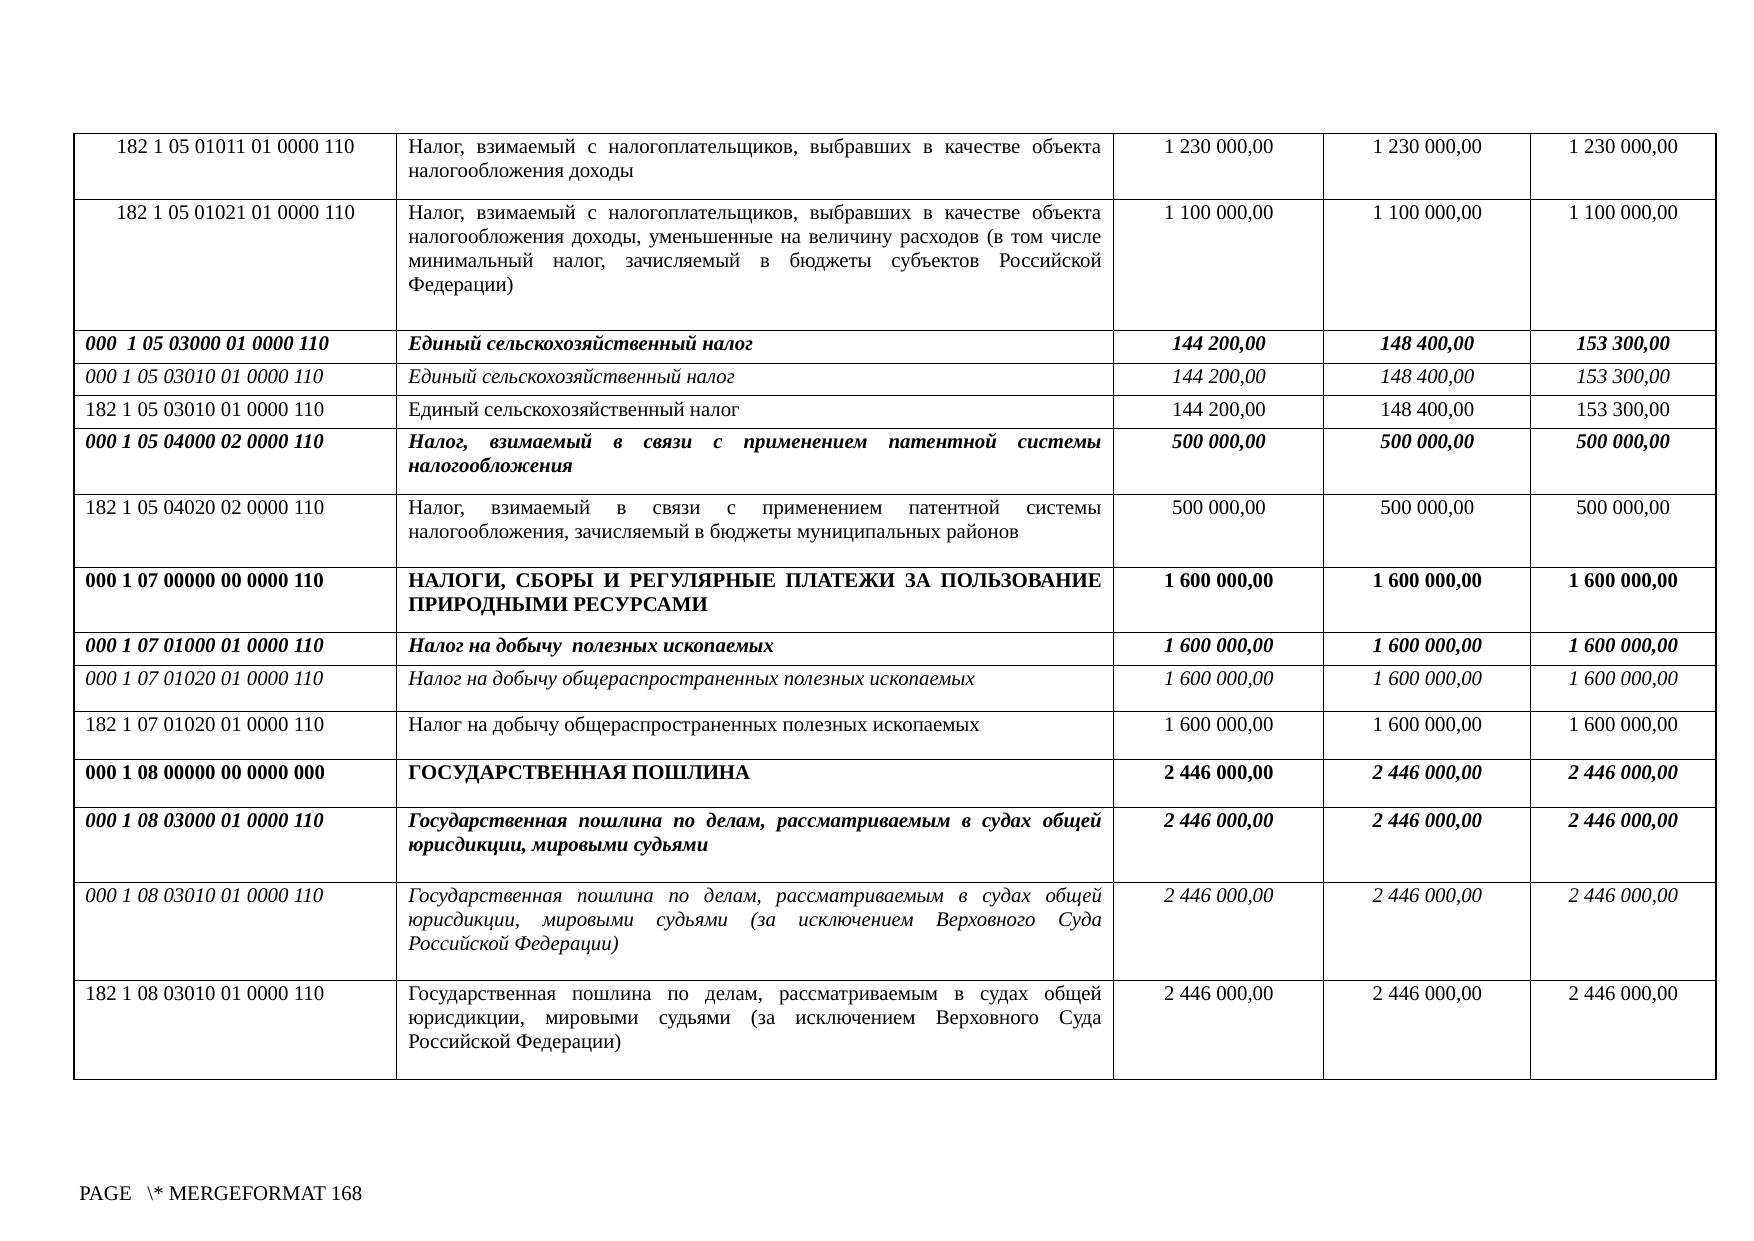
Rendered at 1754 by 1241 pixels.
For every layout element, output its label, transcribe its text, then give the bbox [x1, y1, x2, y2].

table_cell 1 600 000,00 [1324, 666, 1530, 711]
table_cell 2 446 000,00 [1531, 760, 1715, 807]
table_cell 182 1 05 04020 02 0000 110 [75, 495, 396, 567]
table_cell 153 300,00 [1531, 396, 1715, 428]
table_cell 144 200,00 [1114, 396, 1323, 428]
table_cell 500 000,00 [1114, 495, 1323, 567]
table_cell 182 1 07 01020 01 0000 110 [75, 712, 396, 759]
table_cell 1 100 000,00 [1324, 200, 1530, 330]
table_cell 500 000,00 [1531, 495, 1715, 567]
table_cell 500 000,00 [1114, 429, 1323, 494]
table_cell 500 000,00 [1324, 429, 1530, 494]
table_cell Единый сельскохозяйственный налог [397, 364, 1113, 395]
table_cell 1 600 000,00 [1531, 633, 1715, 665]
table_cell 148 400,00 [1324, 396, 1530, 428]
table_cell 2 446 000,00 [1324, 808, 1530, 882]
table_cell 1 600 000,00 [1531, 666, 1715, 711]
table_cell НАЛОГИ, СБОРЫ И РЕГУЛЯРНЫЕ ПЛАТЕЖИ ЗА ПОЛЬЗОВАНИЕ ПРИРОДНЫМИ РЕСУРСАМИ [397, 568, 1113, 632]
table_cell 182 1 05 01011 01 0000 110 [75, 134, 396, 198]
table_cell Налог, взимаемый в связи с применением патентной системы налогообложения, зачисляемый в бюджеты муниципальных районов [397, 495, 1113, 567]
table_cell 144 200,00 [1114, 331, 1323, 363]
table_cell 144 200,00 [1114, 364, 1323, 395]
table_cell 000 1 08 03010 01 0000 110 [75, 883, 396, 980]
table_cell 2 446 000,00 [1324, 760, 1530, 807]
table_cell Налог на добычу общераспространенных полезных ископаемых [397, 712, 1113, 759]
table_cell Государственная пошлина по делам, рассматриваемым в судах общей юрисдикции, мировыми судьями (за исключением Верховного Суда Российской Федерации) [397, 883, 1113, 980]
table_cell 000 1 05 03010 01 0000 110 [75, 364, 396, 395]
table_cell 1 230 000,00 [1114, 134, 1323, 198]
table_cell Налог на добычу общераспространенных полезных ископаемых [397, 666, 1113, 711]
table_cell 1 600 000,00 [1114, 568, 1323, 632]
table_cell 153 300,00 [1531, 364, 1715, 395]
table_cell 000 1 07 01020 01 0000 110 [75, 666, 396, 711]
table_cell 1 600 000,00 [1114, 633, 1323, 665]
table_cell Налог, взимаемый с налогоплательщиков, выбравших в качестве объекта налогообложения доходы [397, 134, 1113, 198]
table_cell 1 230 000,00 [1531, 134, 1715, 198]
table_cell Единый сельскохозяйственный налог [397, 396, 1113, 428]
table_cell 1 100 000,00 [1114, 200, 1323, 330]
table_cell 2 446 000,00 [1531, 883, 1715, 980]
table_cell 153 300,00 [1531, 331, 1715, 363]
table_cell 000 1 05 04000 02 0000 110 [75, 429, 396, 494]
table_cell Единый сельскохозяйственный налог [397, 331, 1113, 363]
table_cell 182 1 08 03010 01 0000 110 [75, 981, 396, 1078]
table_cell 2 446 000,00 [1531, 981, 1715, 1078]
table_cell 500 000,00 [1324, 495, 1530, 567]
table_cell Государственная пошлина по делам, рассматриваемым в судах общей юрисдикции, мировыми судьями (за исключением Верховного Суда Российской Федерации) [397, 981, 1113, 1078]
table_cell 1 600 000,00 [1324, 568, 1530, 632]
table_cell 000 1 07 00000 00 0000 110 [75, 568, 396, 632]
table_cell 148 400,00 [1324, 364, 1530, 395]
table_cell 2 446 000,00 [1324, 981, 1530, 1078]
table_cell 1 600 000,00 [1114, 712, 1323, 759]
table_cell 2 446 000,00 [1114, 981, 1323, 1078]
table_cell 2 446 000,00 [1114, 883, 1323, 980]
table_cell Налог на добычу полезных ископаемых [397, 633, 1113, 665]
table_cell 1 600 000,00 [1324, 712, 1530, 759]
table_cell 148 400,00 [1324, 331, 1530, 363]
table_cell 000 1 08 03000 01 0000 110 [75, 808, 396, 882]
table_cell 1 100 000,00 [1531, 200, 1715, 330]
table_cell 1 600 000,00 [1531, 568, 1715, 632]
table_cell 2 446 000,00 [1531, 808, 1715, 882]
table_cell ГОСУДАРСТВЕННАЯ ПОШЛИНА [397, 760, 1113, 807]
table_cell 1 230 000,00 [1324, 134, 1530, 198]
table_cell 1 600 000,00 [1114, 666, 1323, 711]
table_cell 2 446 000,00 [1324, 883, 1530, 980]
table_cell Налог, взимаемый в связи с применением патентной системы налогообложения [397, 429, 1113, 494]
table_cell 2 446 000,00 [1114, 760, 1323, 807]
table_cell Государственная пошлина по делам, рассматриваемым в судах общей юрисдикции, мировыми судьями [397, 808, 1113, 882]
table_cell Налог, взимаемый с налогоплательщиков, выбравших в качестве объекта налогообложения доходы, уменьшенные на величину расходов (в том числе минимальный налог, зачисляемый в бюджеты субъектов Российской Федерации) [397, 200, 1113, 330]
table_cell 000 1 08 00000 00 0000 000 [75, 760, 396, 807]
table_cell 000 1 07 01000 01 0000 110 [75, 633, 396, 665]
table_cell 182 1 05 01021 01 0000 110 [75, 200, 396, 330]
table_cell 1 600 000,00 [1531, 712, 1715, 759]
table_cell 182 1 05 03010 01 0000 110 [75, 396, 396, 428]
table_cell 2 446 000,00 [1114, 808, 1323, 882]
table_cell 1 600 000,00 [1324, 633, 1530, 665]
table_cell 000 1 05 03000 01 0000 110 [75, 331, 396, 363]
table_cell 500 000,00 [1531, 429, 1715, 494]
